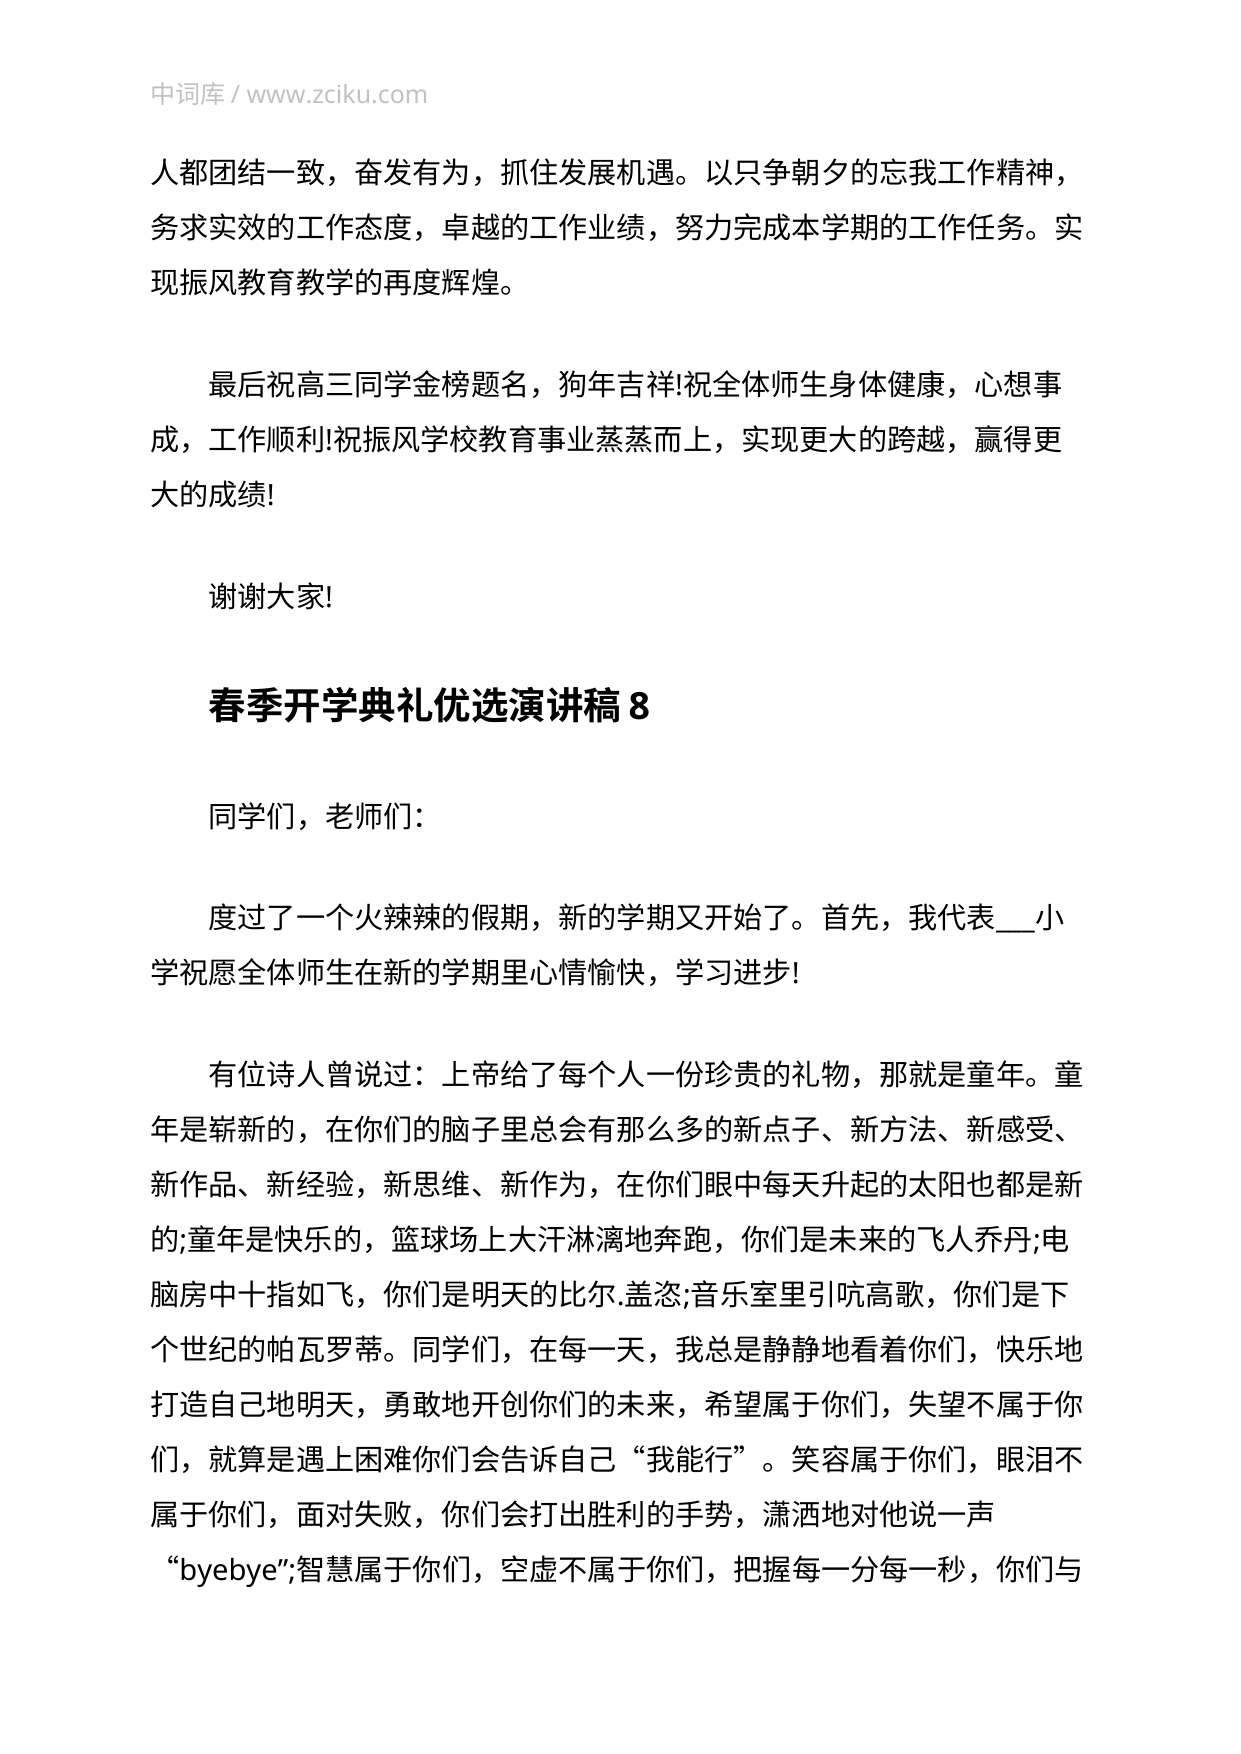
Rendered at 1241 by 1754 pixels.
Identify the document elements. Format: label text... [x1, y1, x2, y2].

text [150, 150, 1090, 302]
text 春季开学典礼优选演讲稿8 [150, 676, 1090, 730]
text 同学们，老师们： [150, 793, 1090, 835]
text 谢谢大家! [150, 573, 1090, 616]
text 最后祝高三同学金榜题名，狗年吉祥!祝全体师生身体健康，心想事成，工作顺利!祝振风学校教育事业蒸蒸而上，实现更大的跨越，赢得更大的成绩! [150, 362, 1090, 514]
text 度过了一个火辣辣的假期，新的学期又开始了。首先，我代表___小学祝愿全体师生在新的学期里心情愉快，学习进步! [150, 895, 1090, 992]
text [150, 1052, 1090, 1588]
